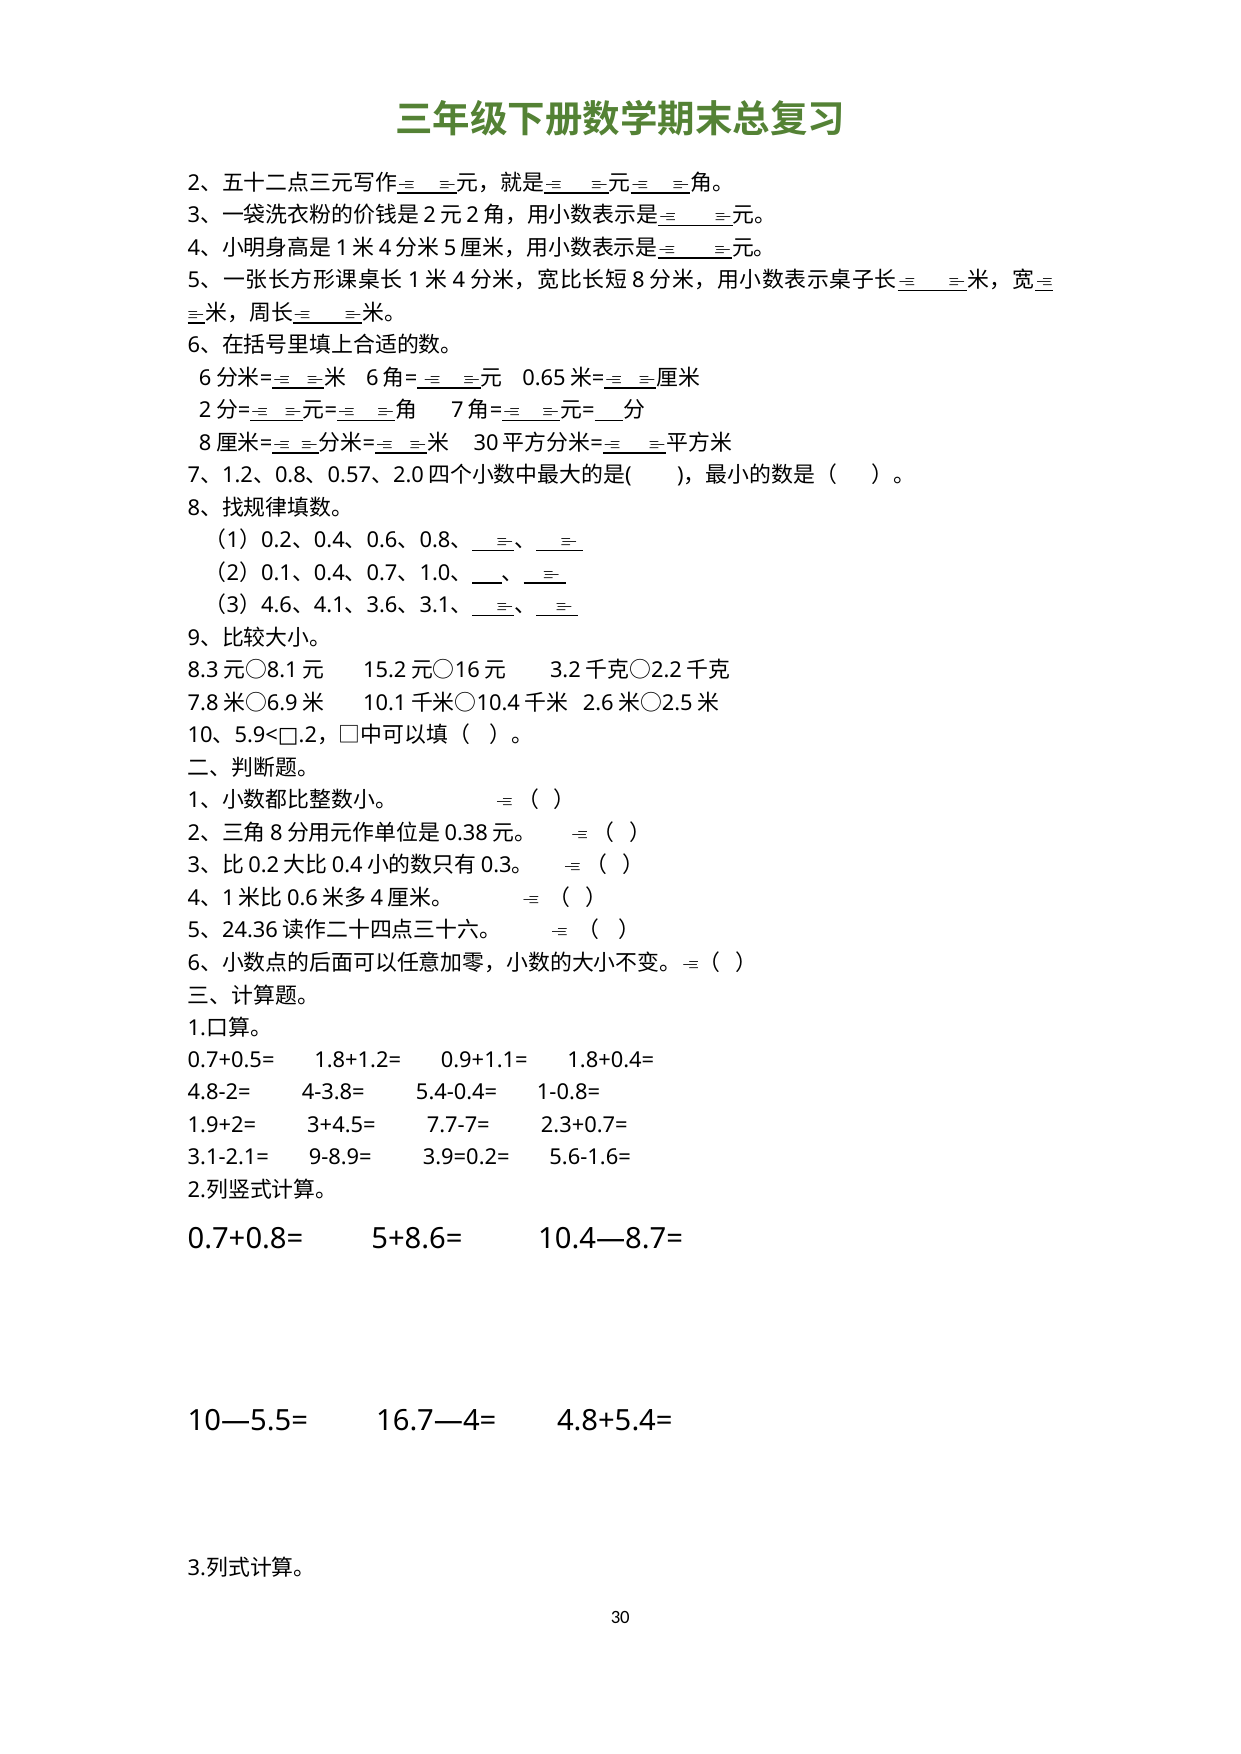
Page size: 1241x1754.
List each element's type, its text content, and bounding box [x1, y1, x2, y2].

text 2、五十二点三元写作 元，就是 元 角。 [187, 165, 1053, 197]
text 9、比较大小。 [187, 620, 1053, 652]
text 6、在括号里填上合适的数。 [187, 327, 1053, 360]
text 6分米= 米 6角=  元 0.65米= 厘米 [187, 360, 1053, 392]
text 2、三角8分用元作单位是0.38元。  （ ） [187, 815, 1053, 847]
text 4、小明身高是1米4分米5厘米，用小数表示是 元。 [187, 230, 1053, 262]
text 8厘米= 分米= 米 30平方分米= 平方米 [187, 425, 1053, 457]
text 二、判断题。 [187, 750, 1053, 782]
text 8、找规律填数。 [187, 490, 1053, 522]
text 10、5.9<□.2，□中可以填（ ）。 [187, 717, 1053, 750]
text 1、小数都比整数小。  （ ） [187, 782, 1053, 815]
text 2.列竖式计算。 [187, 1172, 1053, 1205]
text 0.7+0.5= 1.8+1.2= 0.9+1.1= 1.8+0.4= [187, 1042, 1053, 1075]
text 2分= 元= 角 7角= 元= 分 [187, 392, 1053, 425]
text 8.3元○8.1元 15.2元○16元 3.2千克○2.2千克 [187, 652, 1053, 685]
text 6、小数点的后面可以任意加零，小数的大小不变。（ ） [187, 945, 1053, 977]
text 7、1.2、0.8、0.57、2.0四个小数中最大的是( )，最小的数是（ ）。 [187, 457, 1053, 490]
text 三、计算题。 [187, 977, 1053, 1010]
text 4、1米比0.6米多4厘米。  （ ） [187, 880, 1053, 912]
text （1）0.2、0.4、0.6、0.8、 、  [187, 522, 1053, 555]
text 0.7+0.8= 5+8.6= 10.4—8.7= [187, 1205, 1053, 1318]
text 1.9+2= 3+4.5= 7.7-7= 2.3+0.7= [187, 1107, 1053, 1140]
text 3.1-2.1= 9-8.9= 3.9=0.2= 5.6-1.6= [187, 1140, 1053, 1172]
text 10—5.5= 16.7—4= 4.8+5.4= [187, 1387, 1053, 1501]
text 5、一张长方形课桌长1米4分米，宽比长短8分米，用小数表示桌子长 米，宽 米，周长 米。 [187, 262, 1053, 327]
text 4.8-2= 4-3.8= 5.4-0.4= 1-0.8= [187, 1075, 1053, 1107]
text 3、比0.2大比0.4小的数只有0.3。  （ ） [187, 847, 1053, 880]
text 1.口算。 [187, 1010, 1053, 1042]
text （2）0.1、0.4、0.7、1.0、 、  [187, 555, 1053, 587]
text 3、一袋洗衣粉的价钱是2元2角，用小数表示是 元。 [187, 197, 1053, 230]
text 7.8米○6.9米 10.1千米○10.4千米 2.6米○2.5米 [187, 685, 1053, 717]
text （3）4.6、4.1、3.6、3.1、 、  [187, 587, 1053, 620]
text 5、24.36读作二十四点三十六。  （ ） [187, 912, 1053, 945]
text 3.列式计算。 [187, 1549, 1053, 1582]
